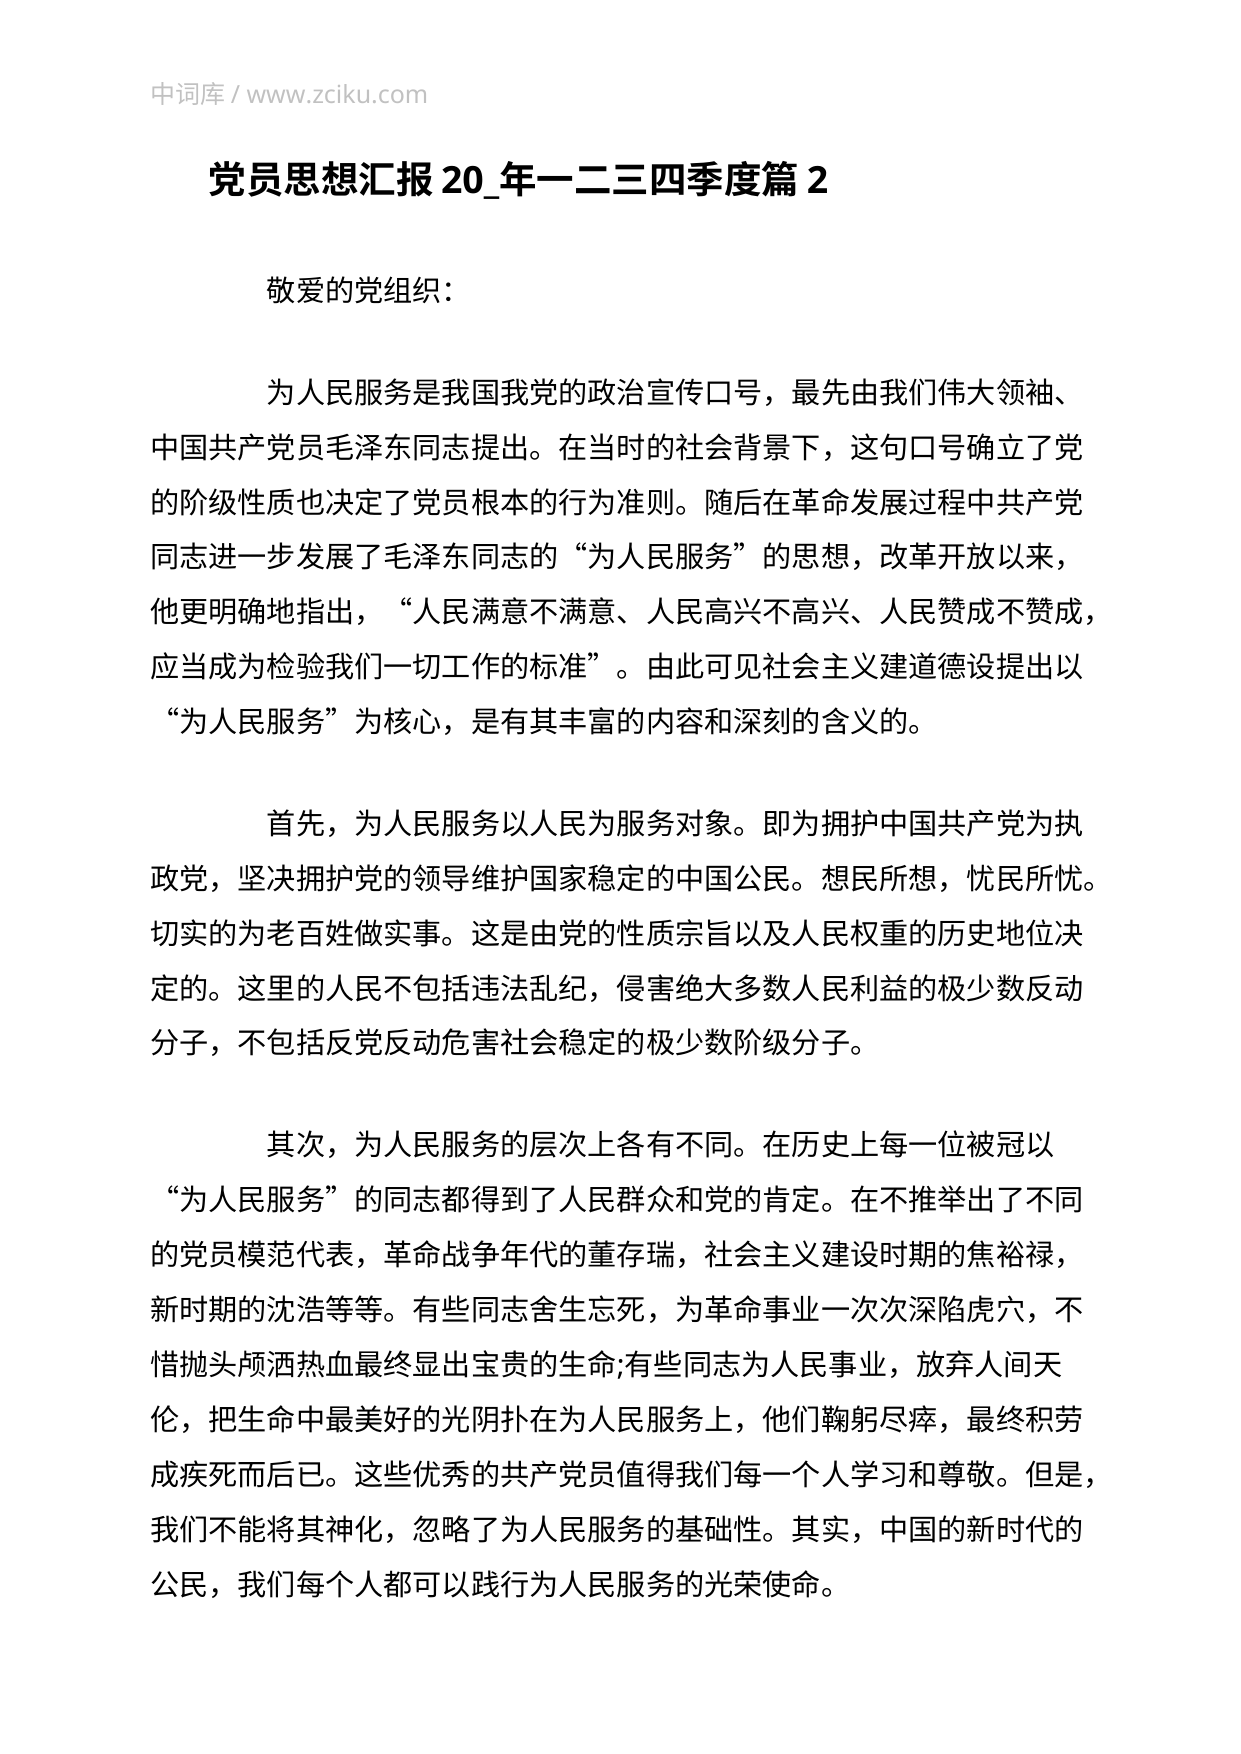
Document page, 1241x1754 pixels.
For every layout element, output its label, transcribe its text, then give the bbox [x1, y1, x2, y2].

text 为人民服务是我国我党的政治宣传口号，最先由我们伟大领袖、中国共产党员毛泽东同志提出。在当时的社会背景下，这句口号确立了党的阶级性质也决定了党员根本的行为准则。随后在革命发展过程中共产党同志进一步发展了毛泽东同志的“为人民服务”的思想，改革开放以来，他更明确地指出，“人民满意不满意、人民高兴不高兴、人民赞成不赞成，应当成为检验我们一切工作的标准”。由此可见社会主义建道德设提出以“为人民服务”为核心，是有其丰富的内容和深刻的含义的。 [150, 369, 1090, 741]
text 敬爱的党组织： [150, 268, 1090, 310]
text 党员思想汇报20_年一二三四季度篇2 [150, 150, 1090, 204]
text 其次，为人民服务的层次上各有不同。在历史上每一位被冠以“为人民服务”的同志都得到了人民群众和党的肯定。在不推举出了不同的党员模范代表，革命战争年代的董存瑞，社会主义建设时期的焦裕禄，新时期的沈浩等等。有些同志舍生忘死，为革命事业一次次深陷虎穴，不惜抛头颅洒热血最终显出宝贵的生命;有些同志为人民事业，放弃人间天伦，把生命中最美好的光阴扑在为人民服务上，他们鞠躬尽瘁，最终积劳成疾死而后已。这些优秀的共产党员值得我们每一个人学习和尊敬。但是，我们不能将其神化，忽略了为人民服务的基础性。其实，中国的新时代的公民，我们每个人都可以践行为人民服务的光荣使命。 [150, 1122, 1090, 1603]
text 首先，为人民服务以人民为服务对象。即为拥护中国共产党为执政党，坚决拥护党的领导维护国家稳定的中国公民。想民所想，忧民所忧。切实的为老百姓做实事。这是由党的性质宗旨以及人民权重的历史地位决定的。这里的人民不包括违法乱纪，侵害绝大多数人民利益的极少数反动分子，不包括反党反动危害社会稳定的极少数阶级分子。 [150, 801, 1090, 1062]
